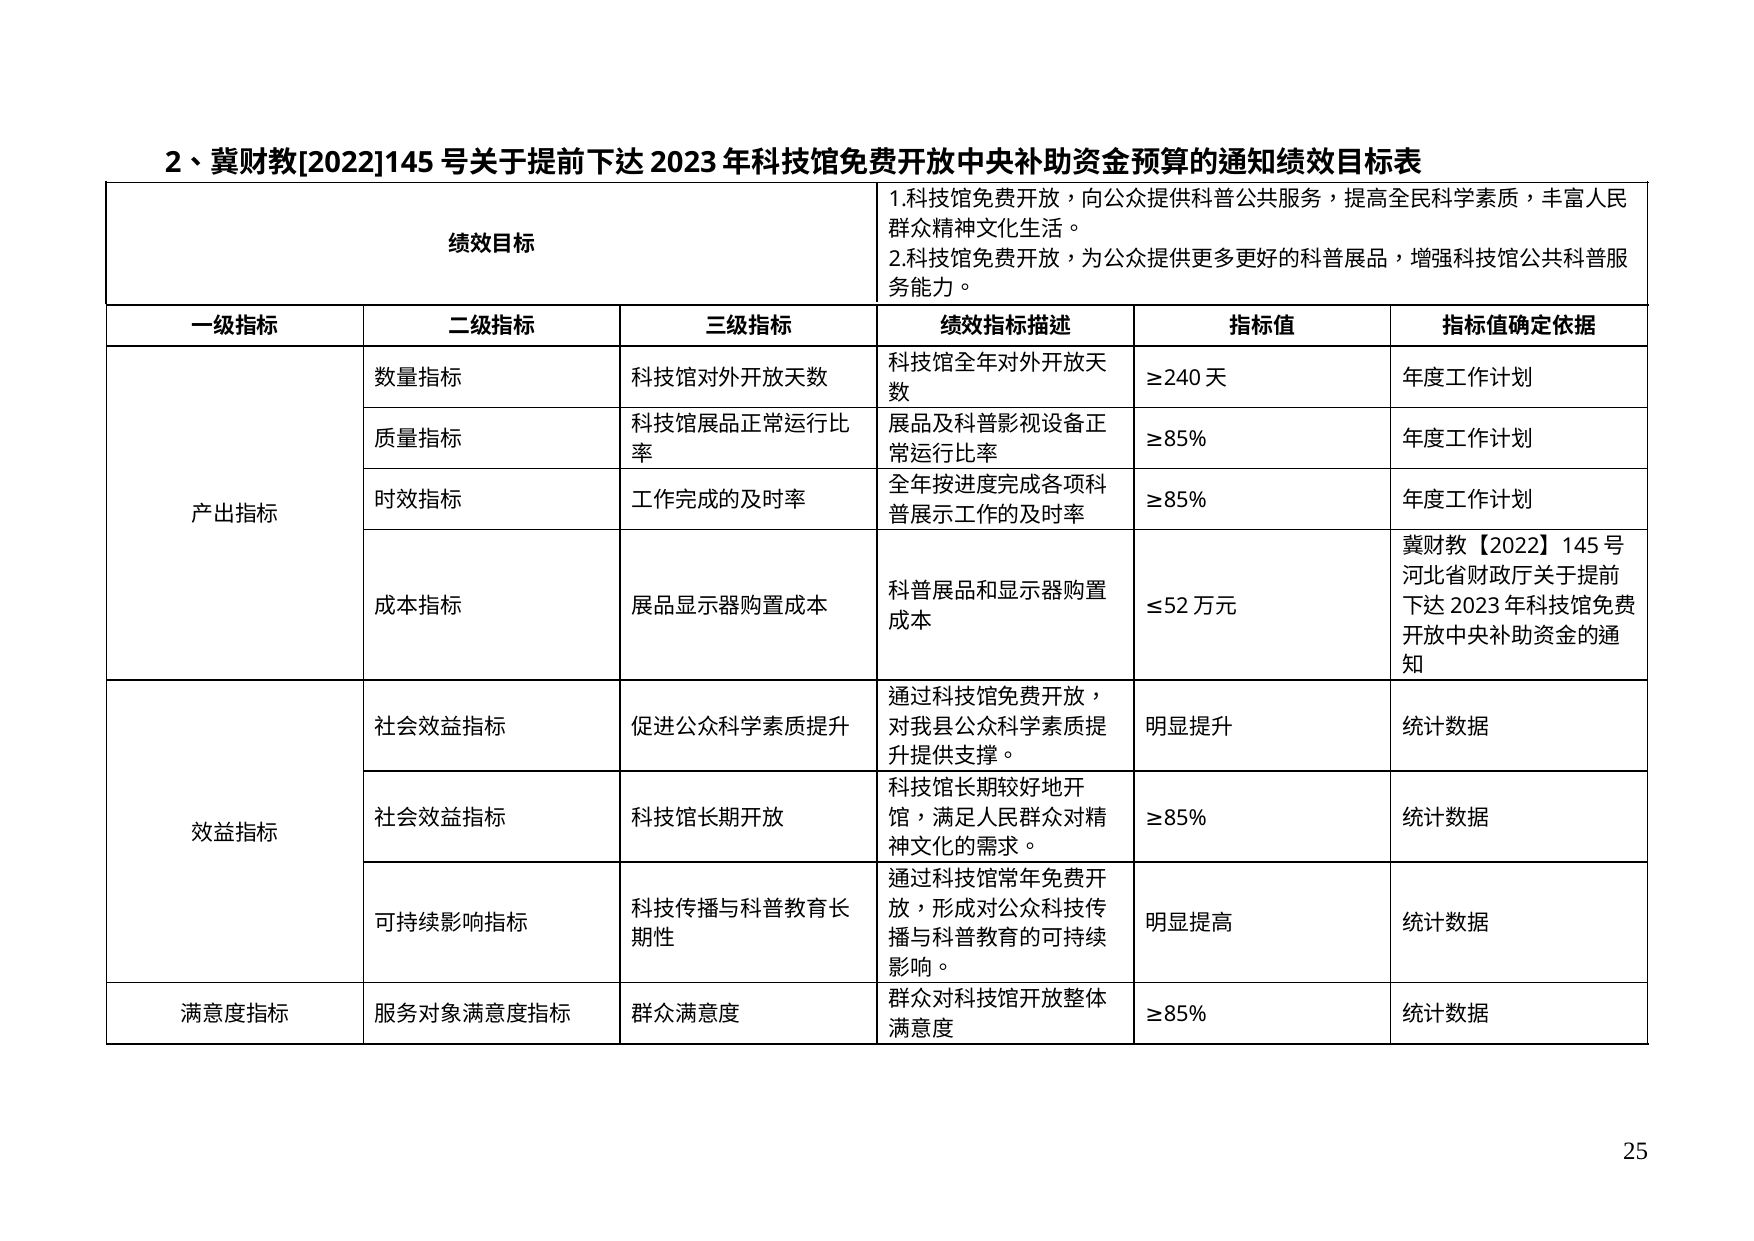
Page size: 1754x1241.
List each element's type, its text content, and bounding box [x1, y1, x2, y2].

table_cell 时效指标 [364, 469, 619, 529]
table_cell 群众满意度 [621, 983, 876, 1043]
table_cell 促进公众科学素质提升 [621, 681, 876, 770]
text 2、冀财教[2022]145号关于提前下达2023年科技馆免费开放中央补助资金预算的通知绩效目标表 [106, 142, 1648, 181]
table_cell 科技馆全年对外开放天数 [878, 347, 1133, 406]
table_cell 满意度指标 [107, 983, 363, 1043]
table_header 1.科技馆免费开放，向公众提供科普公共服务，提高全民科学素质，丰富人民群众精神文化生活。 2.科技馆免费开放，为公众提供更多更好的科普展品，增强科技馆公共科普服务能力。 [878, 183, 1647, 302]
table_cell 统计数据 [1391, 681, 1647, 770]
table_cell 科普展品和显示器购置成本 [878, 530, 1133, 679]
table_cell 明显提升 [1135, 681, 1390, 770]
table_cell 冀财教【2022】145号河北省财政厅关于提前下达2023年科技馆免费开放中央补助资金的通知 [1391, 530, 1647, 679]
table_cell 通过科技馆免费开放，对我县公众科学素质提升提供支撑。 [878, 681, 1133, 770]
table_header 二级指标 [364, 306, 619, 345]
table_cell ≥85% [1135, 408, 1390, 468]
table_cell 服务对象满意度指标 [364, 983, 619, 1043]
table_cell 社会效益指标 [364, 681, 619, 770]
table_cell 展品及科普影视设备正常运行比率 [878, 408, 1133, 468]
table_cell 群众对科技馆开放整体满意度 [878, 983, 1133, 1043]
table_cell 质量指标 [364, 408, 619, 468]
table_cell 年度工作计划 [1391, 408, 1647, 468]
table_cell 年度工作计划 [1391, 347, 1647, 406]
table_header 一级指标 [107, 306, 363, 345]
table_cell 年度工作计划 [1391, 469, 1647, 529]
table_cell 可持续影响指标 [364, 863, 619, 982]
table_cell 科技传播与科普教育长期性 [621, 863, 876, 982]
table_cell 工作完成的及时率 [621, 469, 876, 529]
table_cell ≥85% [1135, 983, 1390, 1043]
table_cell 通过科技馆常年免费开放，形成对公众科技传播与科普教育的可持续影响。 [878, 863, 1133, 982]
table_cell 科技馆长期开放 [621, 772, 876, 861]
table_cell 科技馆展品正常运行比率 [621, 408, 876, 468]
table_cell ≥85% [1135, 772, 1390, 861]
table_cell ≥85% [1135, 469, 1390, 529]
table_header 指标值确定依据 [1391, 306, 1647, 345]
table_cell ≥240天 [1135, 347, 1390, 406]
table_cell 产出指标 [107, 347, 363, 679]
table_cell 社会效益指标 [364, 772, 619, 861]
table_cell 科技馆对外开放天数 [621, 347, 876, 406]
table_cell 全年按进度完成各项科普展示工作的及时率 [878, 469, 1133, 529]
table_cell 统计数据 [1391, 772, 1647, 861]
table_cell 统计数据 [1391, 863, 1647, 982]
table_header 绩效目标 [107, 183, 876, 302]
table_cell 科技馆长期较好地开馆，满足人民群众对精神文化的需求。 [878, 772, 1133, 861]
table_cell 展品显示器购置成本 [621, 530, 876, 679]
table_cell 统计数据 [1391, 983, 1647, 1043]
table_cell 效益指标 [107, 681, 363, 982]
table_header 指标值 [1135, 306, 1390, 345]
table_cell 成本指标 [364, 530, 619, 679]
table_cell ≤52万元 [1135, 530, 1390, 679]
table_cell 明显提高 [1135, 863, 1390, 982]
table_header 绩效指标描述 [878, 306, 1133, 345]
table_cell 数量指标 [364, 347, 619, 406]
table_header 三级指标 [621, 306, 876, 345]
